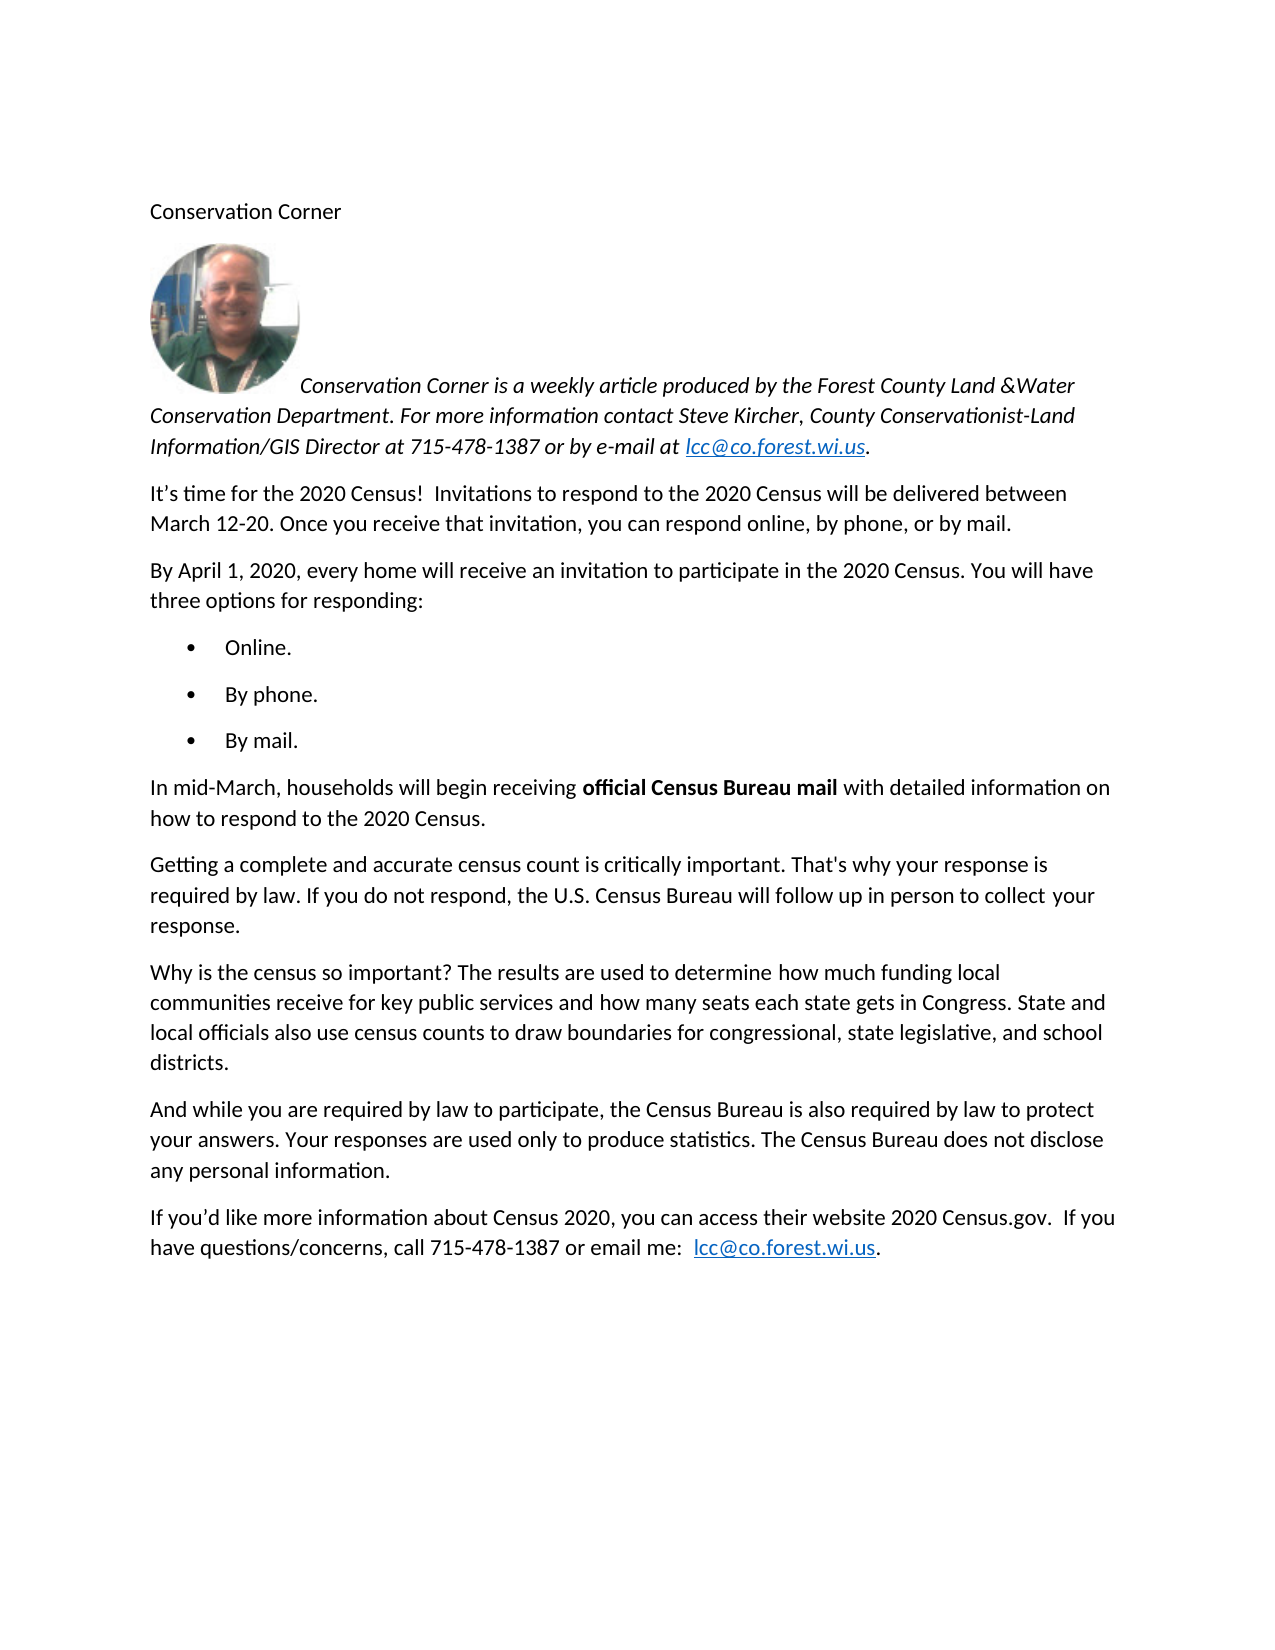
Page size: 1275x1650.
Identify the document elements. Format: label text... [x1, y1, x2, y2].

text And while you are required by law to participate, the Census Bureau is also required by law to protect your answers. Your responses are used only to produce statistics. The Census Bureau does not disclose any personal information. [150, 1095, 1125, 1184]
text Why is the census so important? The results are used to determine how much funding local communities receive for key public services and how many seats each state gets in Congress. State and local officials also use census counts to draw boundaries for congressional, state legislative, and school districts. [150, 958, 1125, 1077]
text If you’d like more information about Census 2020, you can access their website 2020 Census.gov. If you have questions/concerns, call 715-478-1387 or email me: lcc@co.forest.wi.us. [150, 1203, 1125, 1261]
list By phone. [187, 680, 1125, 708]
list Online. [187, 633, 1125, 661]
text It’s time for the 2020 Census! Invitations to respond to the 2020 Census will be delivered between March 12-20. Once you receive that invitation, you can respond online, by phone, or by mail. [150, 479, 1125, 537]
text By April 1, 2020, every home will receive an invitation to participate in the 2020 Census. You will have three options for responding: [150, 556, 1125, 614]
text Conservation Corner is a weekly article produced by the Forest County Land &Water Conservation Department. For more information contact Steve Kircher, County Conservationist-Land Information/GIS Director at 715-478-1387 or by e-mail at lcc@co.forest.wi.us. [150, 244, 1125, 460]
list By mail. [187, 727, 1125, 755]
text Conservation Corner [150, 197, 1125, 225]
text In mid-March, households will begin receiving official Census Bureau mail with detailed information on how to respond to the 2020 Census. [150, 773, 1125, 832]
picture [150, 243, 300, 394]
text Getting a complete and accurate census count is critically important. That's why your response is required by law. If you do not respond, the U.S. Census Bureau will follow up in person to collect your response. [150, 851, 1125, 939]
